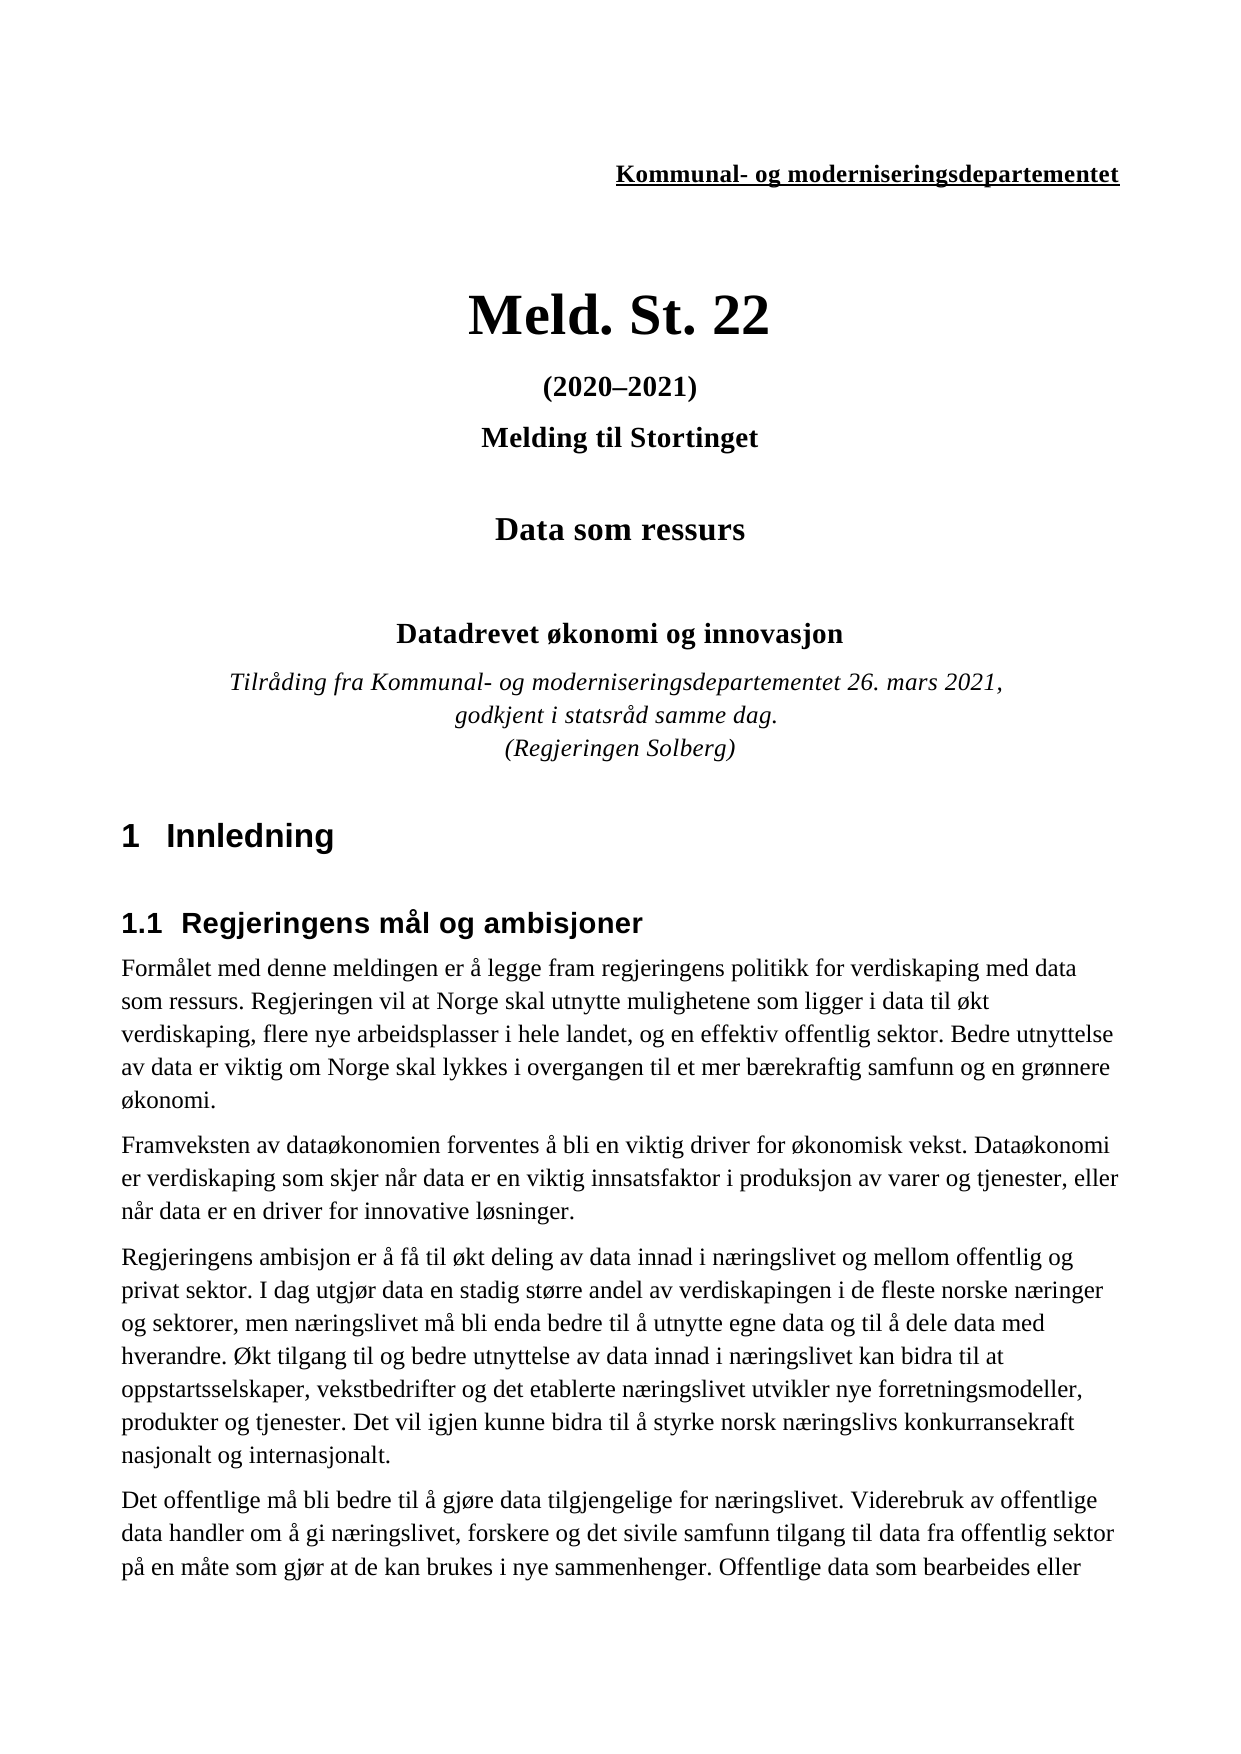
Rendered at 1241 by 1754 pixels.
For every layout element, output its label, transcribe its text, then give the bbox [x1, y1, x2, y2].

text Framveksten av dataøkonomien forventes å bli en viktig driver for økonomisk vekst. Dataøkonomi er verdiskaping som skjer når data er en viktig innsatsfaktor i produksjon av varer og tjenester, eller når data er en driver for innovative løsninger. [121, 1130, 1119, 1225]
text Tilråding fra Kommunal- og moderniseringsdepartementet 26. mars 2021, godkjent i statsråd samme dag. (Regjeringen Solberg) [121, 667, 1119, 762]
text Regjeringens ambisjon er å få til økt deling av data innad i næringslivet og mellom offentlig og privat sektor. I dag utgjør data en stadig større andel av verdiskapingen i de fleste norske næringer og sektorer, men næringslivet må bli enda bedre til å utnytte egne data og til å dele data med hverandre. Økt tilgang til og bedre utnyttelse av data innad i næringslivet kan bidra til at oppstartsselskaper, vekstbedrifter og det etablerte næringslivet utvikler nye forretningsmodeller, produkter og tjenester. Det vil igjen kunne bidra til å styrke norsk næringslivs konkurransekraft nasjonalt og internasjonalt. [121, 1242, 1119, 1469]
text Meld. St. 22 [121, 280, 1119, 347]
text (2020–2021) [121, 369, 1119, 403]
text Melding til Stortinget [121, 421, 1119, 454]
text Datadrevet økonomi og innovasjon [121, 616, 1119, 649]
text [121, 1486, 1119, 1580]
text Formålet med denne meldingen er å legge fram regjeringens politikk for verdiskaping med data som ressurs. Regjeringen vil at Norge skal utnytte mulighetene som ligger i data til økt verdiskaping, flere nye arbeidsplasser i hele landet, og en effektiv offentlig sektor. Bedre utnyttelse av data er viktig om Norge skal lykkes i overgangen til et mer bærekraftig samfunn og en grønnere økonomi. [121, 953, 1119, 1113]
text Kommunal- og moderniseringsdepartementet [121, 159, 1119, 188]
subtitle Innledning [121, 816, 1119, 854]
text Data som ressurs [121, 509, 1119, 547]
subtitle Regjeringens mål og ambisjoner [121, 906, 1119, 939]
